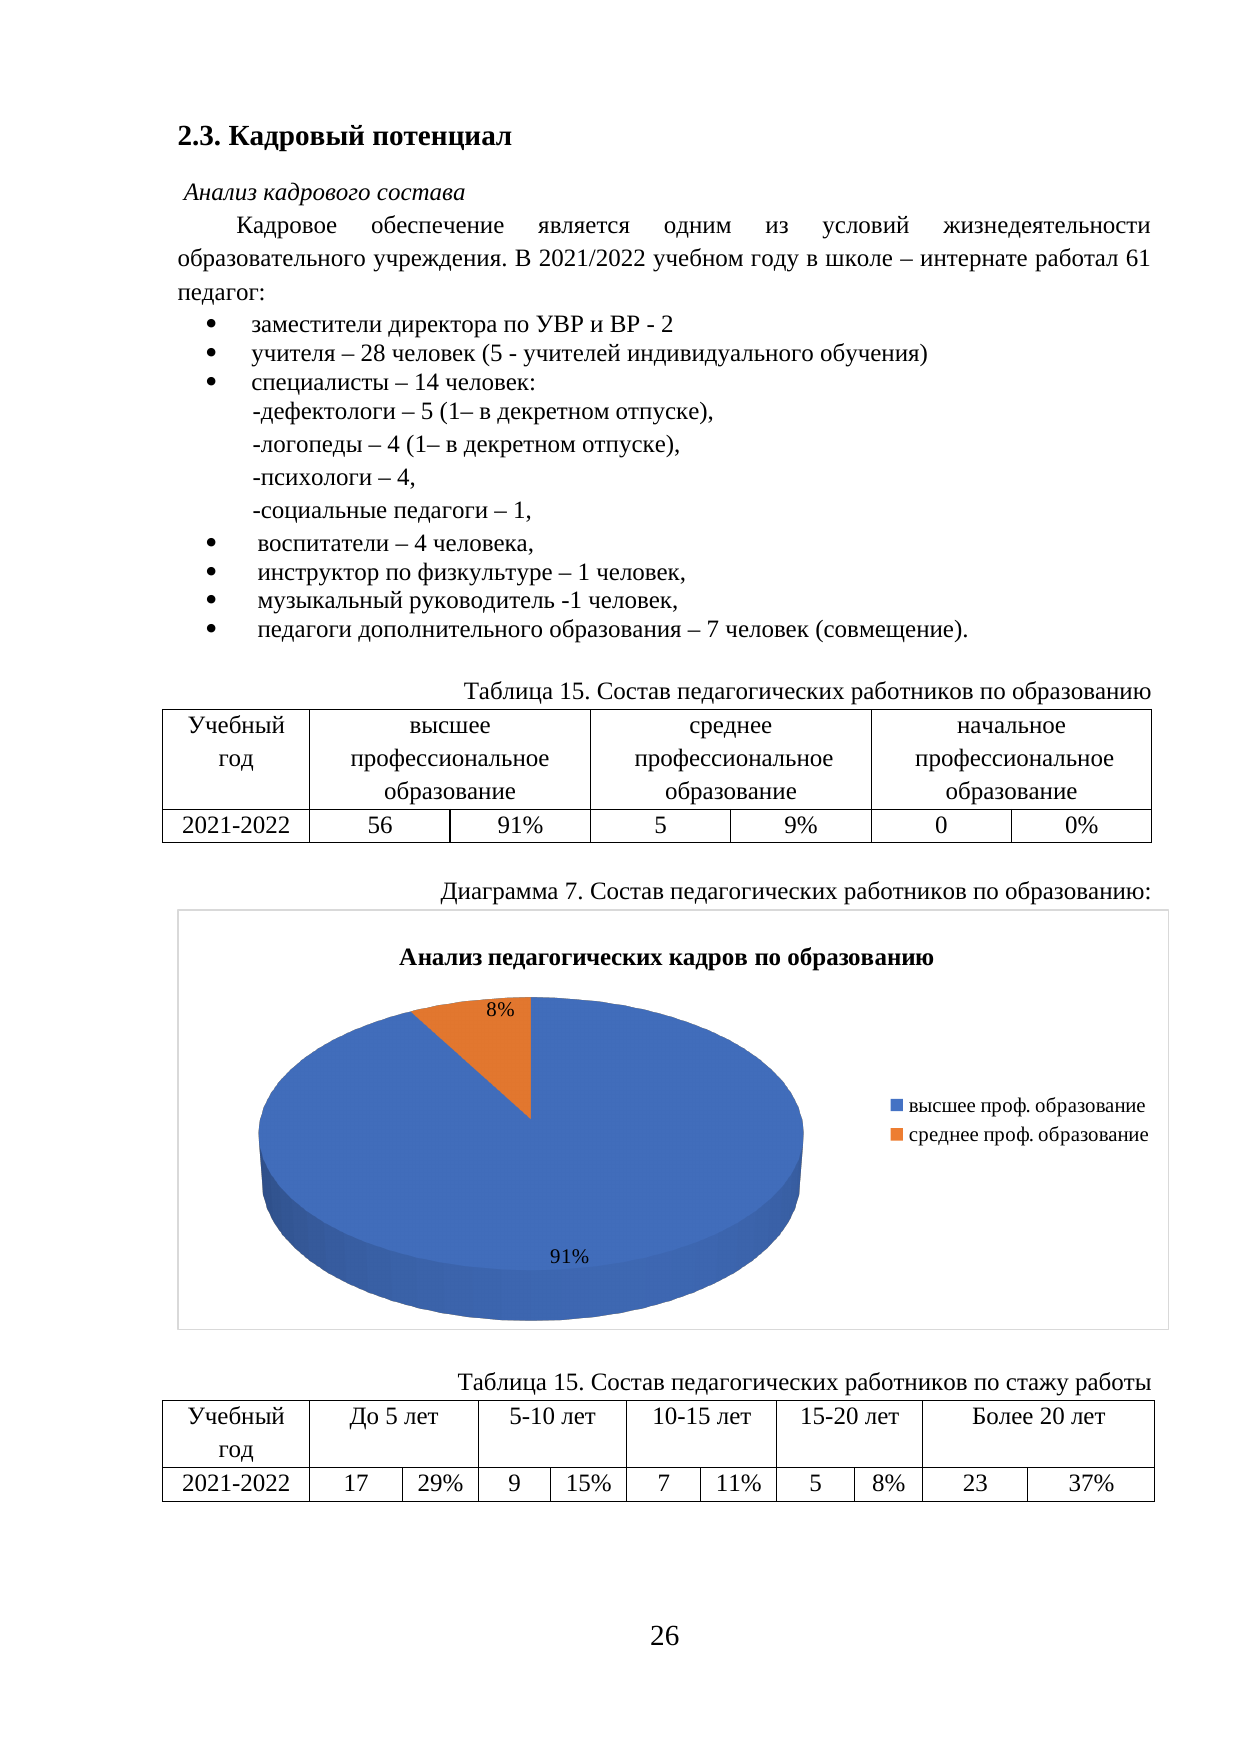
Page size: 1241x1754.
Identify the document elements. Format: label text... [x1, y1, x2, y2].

list специалисты – 14 человек: [177, 367, 1152, 396]
text -логопеды – 4 (1– в декретном отпуске), [252, 429, 1152, 458]
table_header Учебный год [163, 1401, 309, 1467]
table_cell 0 [872, 810, 1011, 842]
list заместители директора по УВР и ВР - 2 [177, 309, 1152, 338]
table_cell 8% [855, 1468, 922, 1501]
table_cell 7 [627, 1468, 700, 1501]
text Таблица 15. Состав педагогических работников по стажу работы [177, 1367, 1152, 1396]
table_cell 15% [551, 1468, 626, 1501]
text -социальные педагоги – 1, [252, 495, 1152, 524]
list инструктор по физкультуре – 1 человек, [177, 557, 1152, 585]
table_header Более 20 лет [923, 1401, 1154, 1467]
table_header среднее профессиональное образование [591, 710, 871, 809]
table_cell 5 [777, 1468, 854, 1501]
text Анализ кадрового состава [177, 177, 1152, 206]
text -психологи – 4, [252, 462, 1152, 491]
table_header 5-10 лет [479, 1401, 626, 1467]
list учителя – 28 человек (5 - учителей индивидуального обучения) [177, 338, 1152, 367]
table_cell 91% [451, 810, 590, 842]
table_cell 11% [701, 1468, 776, 1501]
table_header До 5 лет [310, 1401, 478, 1467]
table_header высшее профессиональное образование [310, 710, 590, 809]
table_cell 2021-2022 [163, 810, 309, 842]
table_cell 17 [310, 1468, 402, 1501]
list педагоги дополнительного образования – 7 человек (совмещение). [177, 614, 1152, 643]
table_cell 0% [1012, 810, 1151, 842]
table_cell 23 [923, 1468, 1027, 1501]
text Таблица 15. Состав педагогических работников по образованию [177, 676, 1152, 705]
list музыкальный руководитель -1 человек, [177, 585, 1152, 614]
table_header начальное профессиональное образование [872, 710, 1151, 809]
text Кадровое обеспечение является одним из условий жизнедеятельности образовательного учреждения. В 2021/2022 учебном году в школе – интернате работал 61 педагог: [177, 211, 1152, 305]
list воспитатели – 4 человека, [177, 528, 1152, 557]
table_header 10-15 лет [627, 1401, 776, 1467]
text -дефектологи – 5 (1– в декретном отпуске), [252, 396, 1152, 424]
table_cell 2021-2022 [163, 1468, 309, 1501]
text 2.3. Кадровый потенциал [177, 118, 1152, 152]
table_cell 29% [403, 1468, 478, 1501]
table_cell 37% [1028, 1468, 1154, 1501]
text Диаграмма 7. Состав педагогических работников по образованию: [177, 876, 1152, 905]
table_cell 9% [731, 810, 871, 842]
table_cell 5 [591, 810, 730, 842]
table_cell 56 [310, 810, 449, 842]
table_header 15-20 лет [777, 1401, 922, 1467]
table_header Учебный год [163, 710, 309, 809]
table_cell 9 [479, 1468, 550, 1501]
